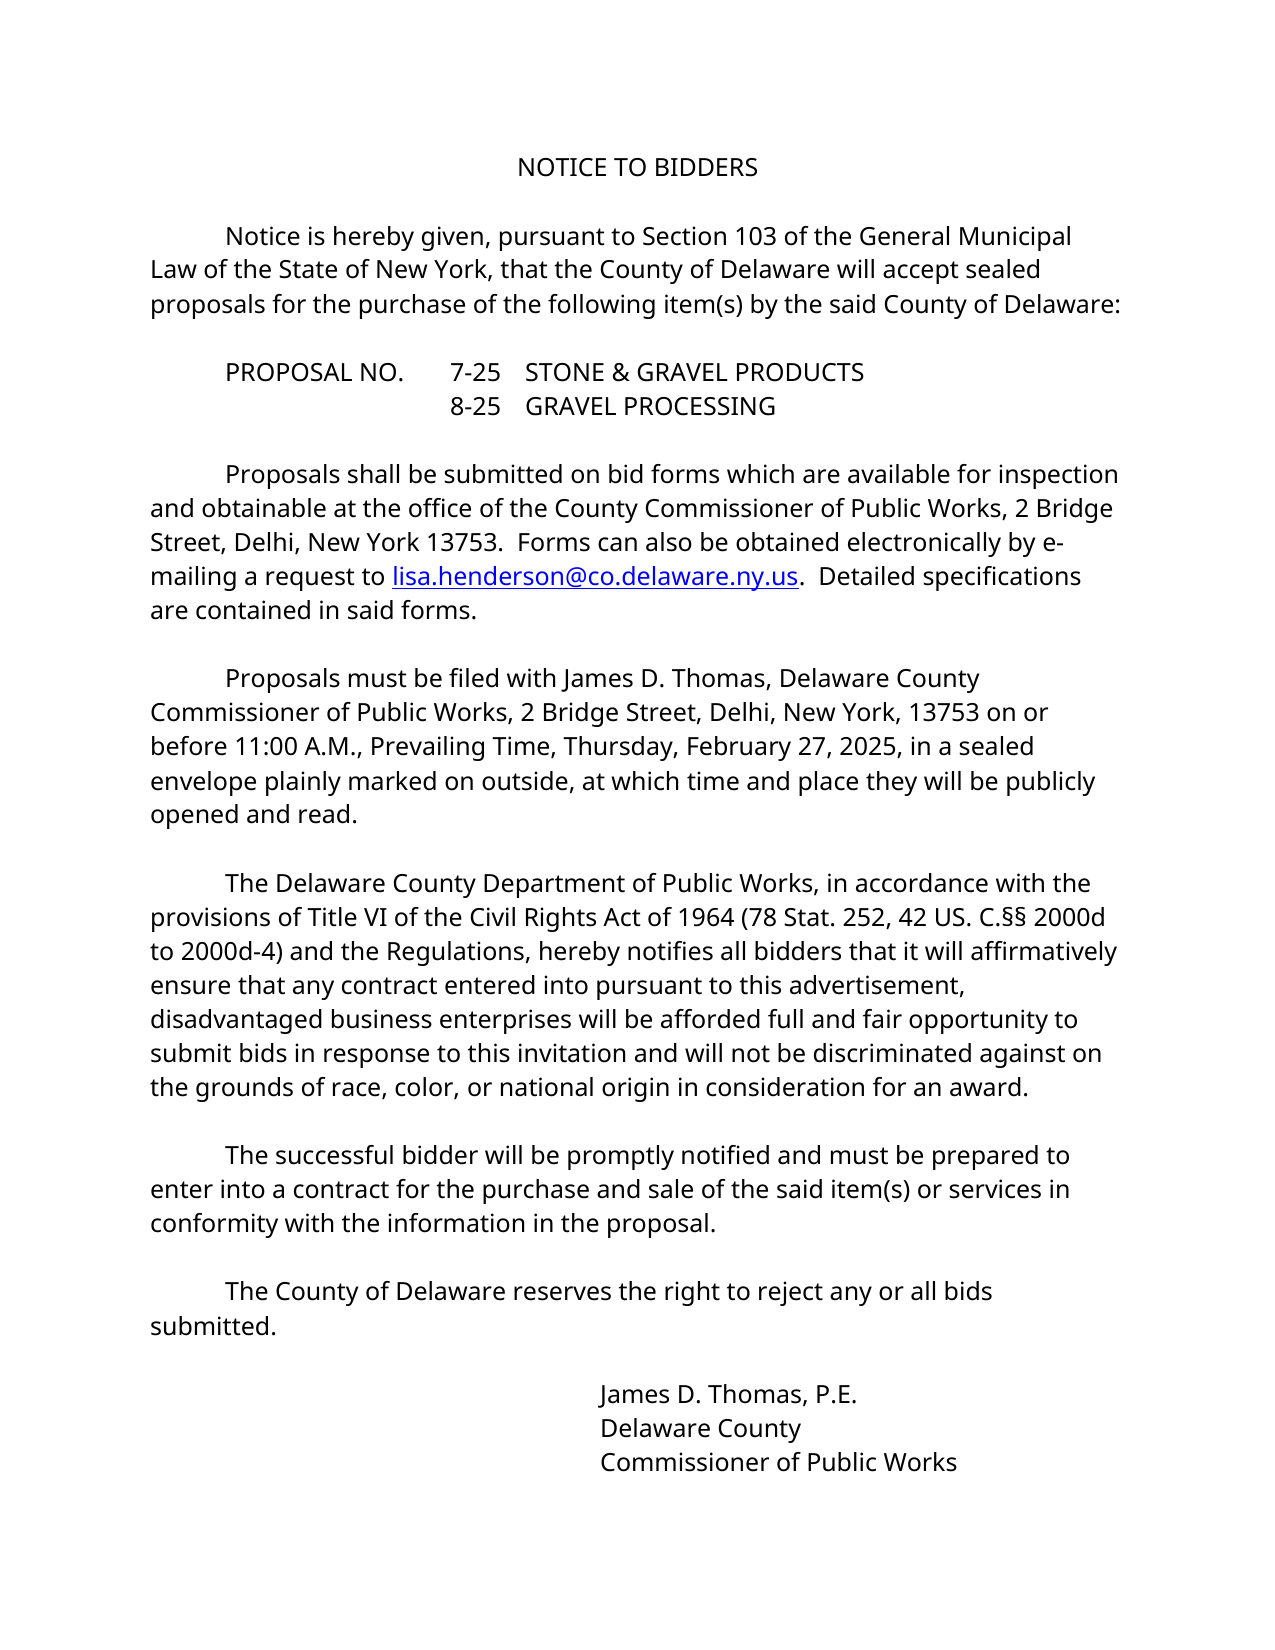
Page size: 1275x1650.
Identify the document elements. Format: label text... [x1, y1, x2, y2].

text James D. Thomas, P.E. [150, 1376, 1125, 1410]
text The reserves the right to reject any or all bids submitted. [150, 1274, 1125, 1342]
text NOTICE TO BIDDERS [150, 150, 1125, 184]
text Commissioner of Public Works [150, 1444, 1125, 1478]
text Proposals must be filed with James D. Thomas, Delaware County Commissioner of Public Works, 2 Bridge Street, Delhi, New York, 13753 on or before 11:00 A.M., Prevailing Time, Thursday, February 27, 2025, in a sealed envelope plainly marked on outside, at which time and place they will be publicly opened and read. [150, 661, 1125, 831]
text The Delaware County Department of Public Works, in accordance with the provisions of Title VI of the Civil Rights Act of 1964 (78 Stat. 252, 42 US. C.§§ 2000d to 2000d-4) and the Regulations, hereby notifies all bidders that it will affirmatively ensure that any contract entered into pursuant to this advertisement, disadvantaged business enterprises will be afforded full and fair opportunity to submit bids in response to this invitation and will not be discriminated against on the grounds of race, color, or national origin in consideration for an award. [150, 865, 1125, 1104]
text Notice is hereby given, pursuant to Section 103 of the General Municipal Law of the State of New York, that the County of Delaware will accept sealed proposals for the purchase of the following item(s) by the said : [150, 218, 1125, 320]
text The successful bidder will be promptly notified and must be prepared to enter into a contract for the purchase and sale of the said item(s) or services in conformity with the information in the proposal. [150, 1138, 1125, 1240]
text PROPOSAL NO. 7-25 STONE & GRAVEL PRODUCTS [225, 354, 1125, 388]
text 8-25 GRAVEL PROCESSING [225, 388, 1125, 422]
text Proposals shall be submitted on bid forms which are available for inspection and obtainable at the office of the County Commissioner of Public Works, 2 Bridge Street, Delhi, New York 13753. Forms can also be obtained electronically by e-mailing a request to lisa.henderson@co.delaware.ny.us. Detailed specifications are contained in said forms. [150, 457, 1125, 627]
